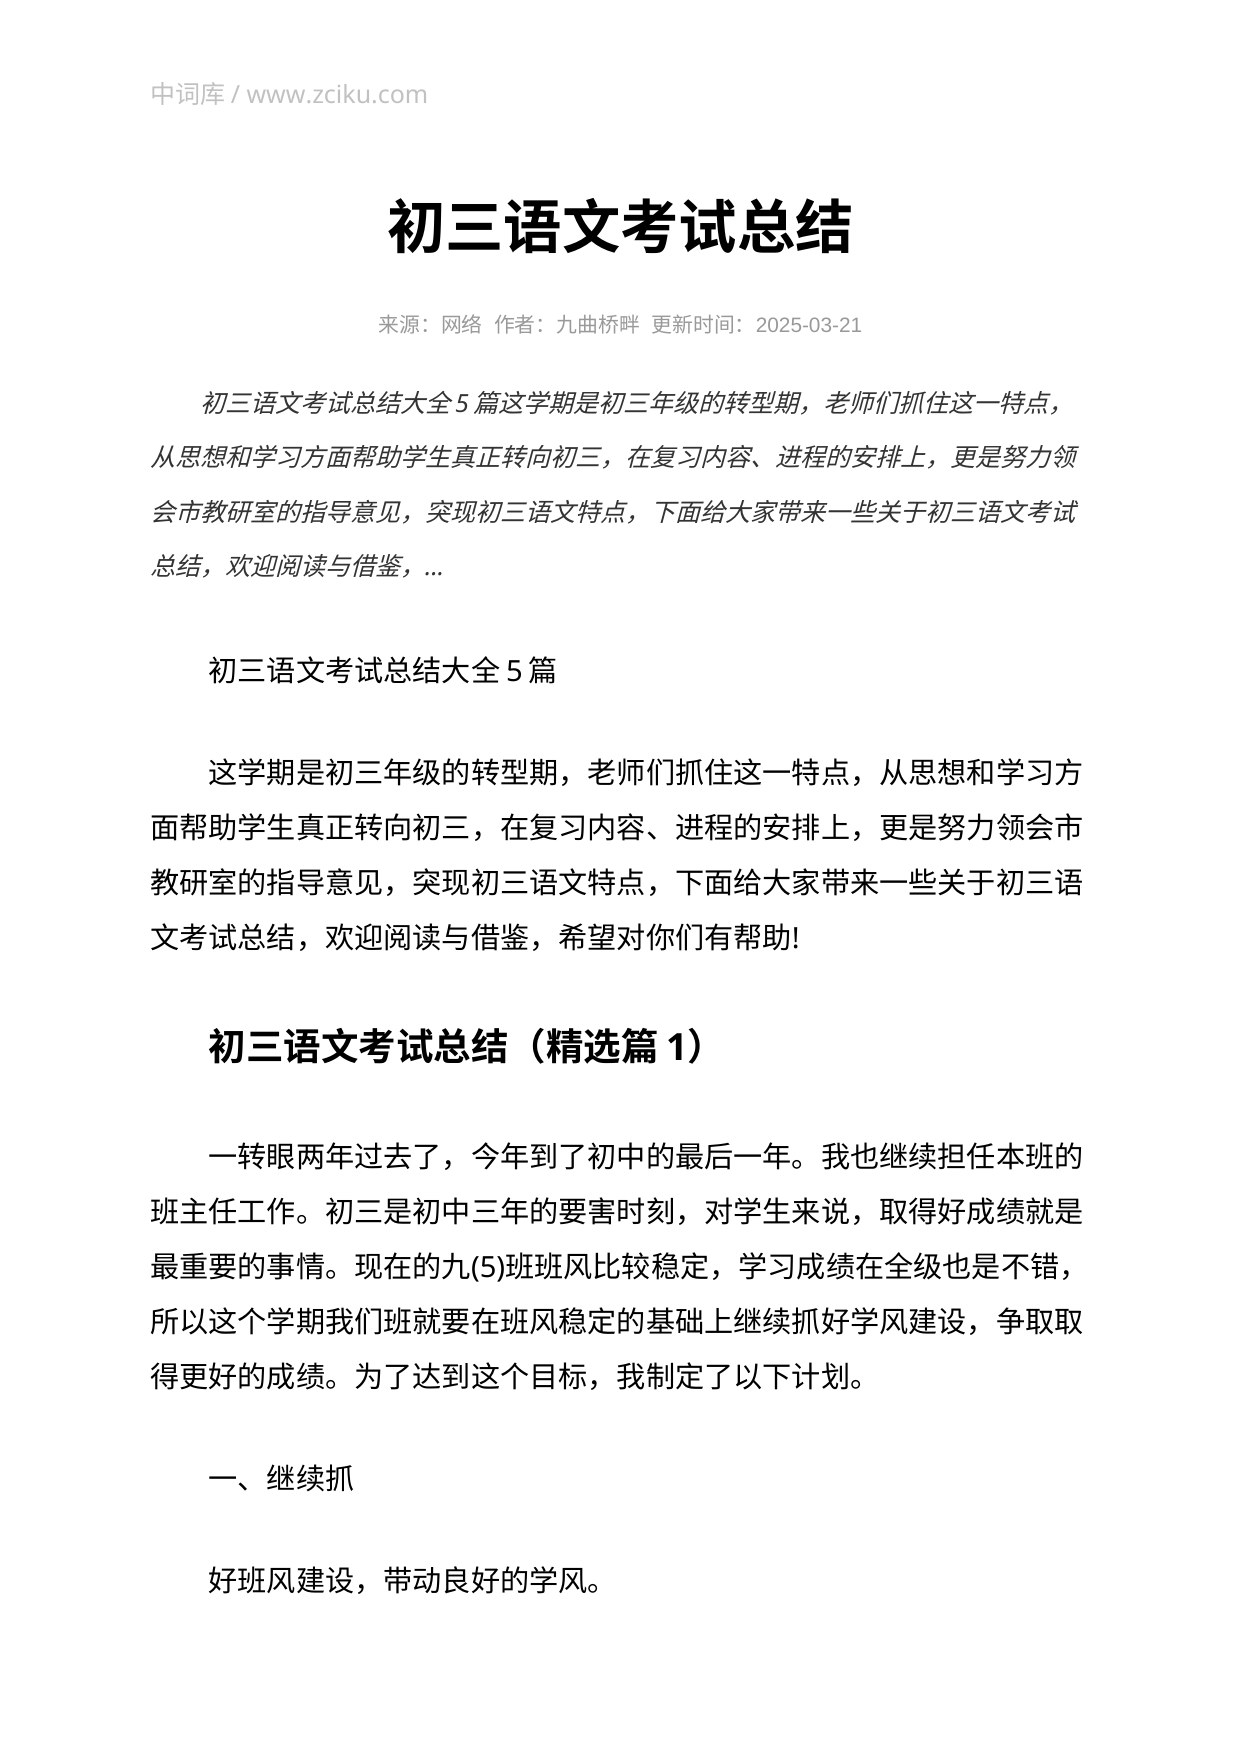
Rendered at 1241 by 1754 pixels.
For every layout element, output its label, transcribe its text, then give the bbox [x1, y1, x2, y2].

text 初三语文考试总结大全5篇这学期是初三年级的转型期，老师们抓住这一特点，从思想和学习方面帮助学生真正转向初三，在复习内容、进程的安排上，更是努力领会市教研室的指导意见，突现初三语文特点，下面给大家带来一些关于初三语文考试总结，欢迎阅读与借鉴，... [150, 383, 1090, 583]
text 初三语文考试总结大全5篇 [150, 648, 1090, 690]
text 好班风建设，带动良好的学风。 [150, 1557, 1090, 1599]
text 来源：网络 作者：九曲桥畔 更新时间：2025-03-21 [150, 313, 1090, 337]
subtitle 初三语文考试总结 [150, 181, 1090, 266]
text 这学期是初三年级的转型期，老师们抓住这一特点，从思想和学习方面帮助学生真正转向初三，在复习内容、进程的安排上，更是努力领会市教研室的指导意见，突现初三语文特点，下面给大家带来一些关于初三语文考试总结，欢迎阅读与借鉴，希望对你们有帮助! [150, 750, 1090, 957]
text 一、继续抓 [150, 1456, 1090, 1498]
text 一转眼两年过去了，今年到了初中的最后一年。我也继续担任本班的班主任工作。初三是初中三年的要害时刻，对学生来说，取得好成绩就是最重要的事情。现在的九(5)班班风比较稳定，学习成绩在全级也是不错，所以这个学期我们班就要在班风稳定的基础上继续抓好学风建设，争取取得更好的成绩。为了达到这个目标，我制定了以下计划。 [150, 1134, 1090, 1396]
text 初三语文考试总结（精选篇1） [150, 1016, 1090, 1071]
